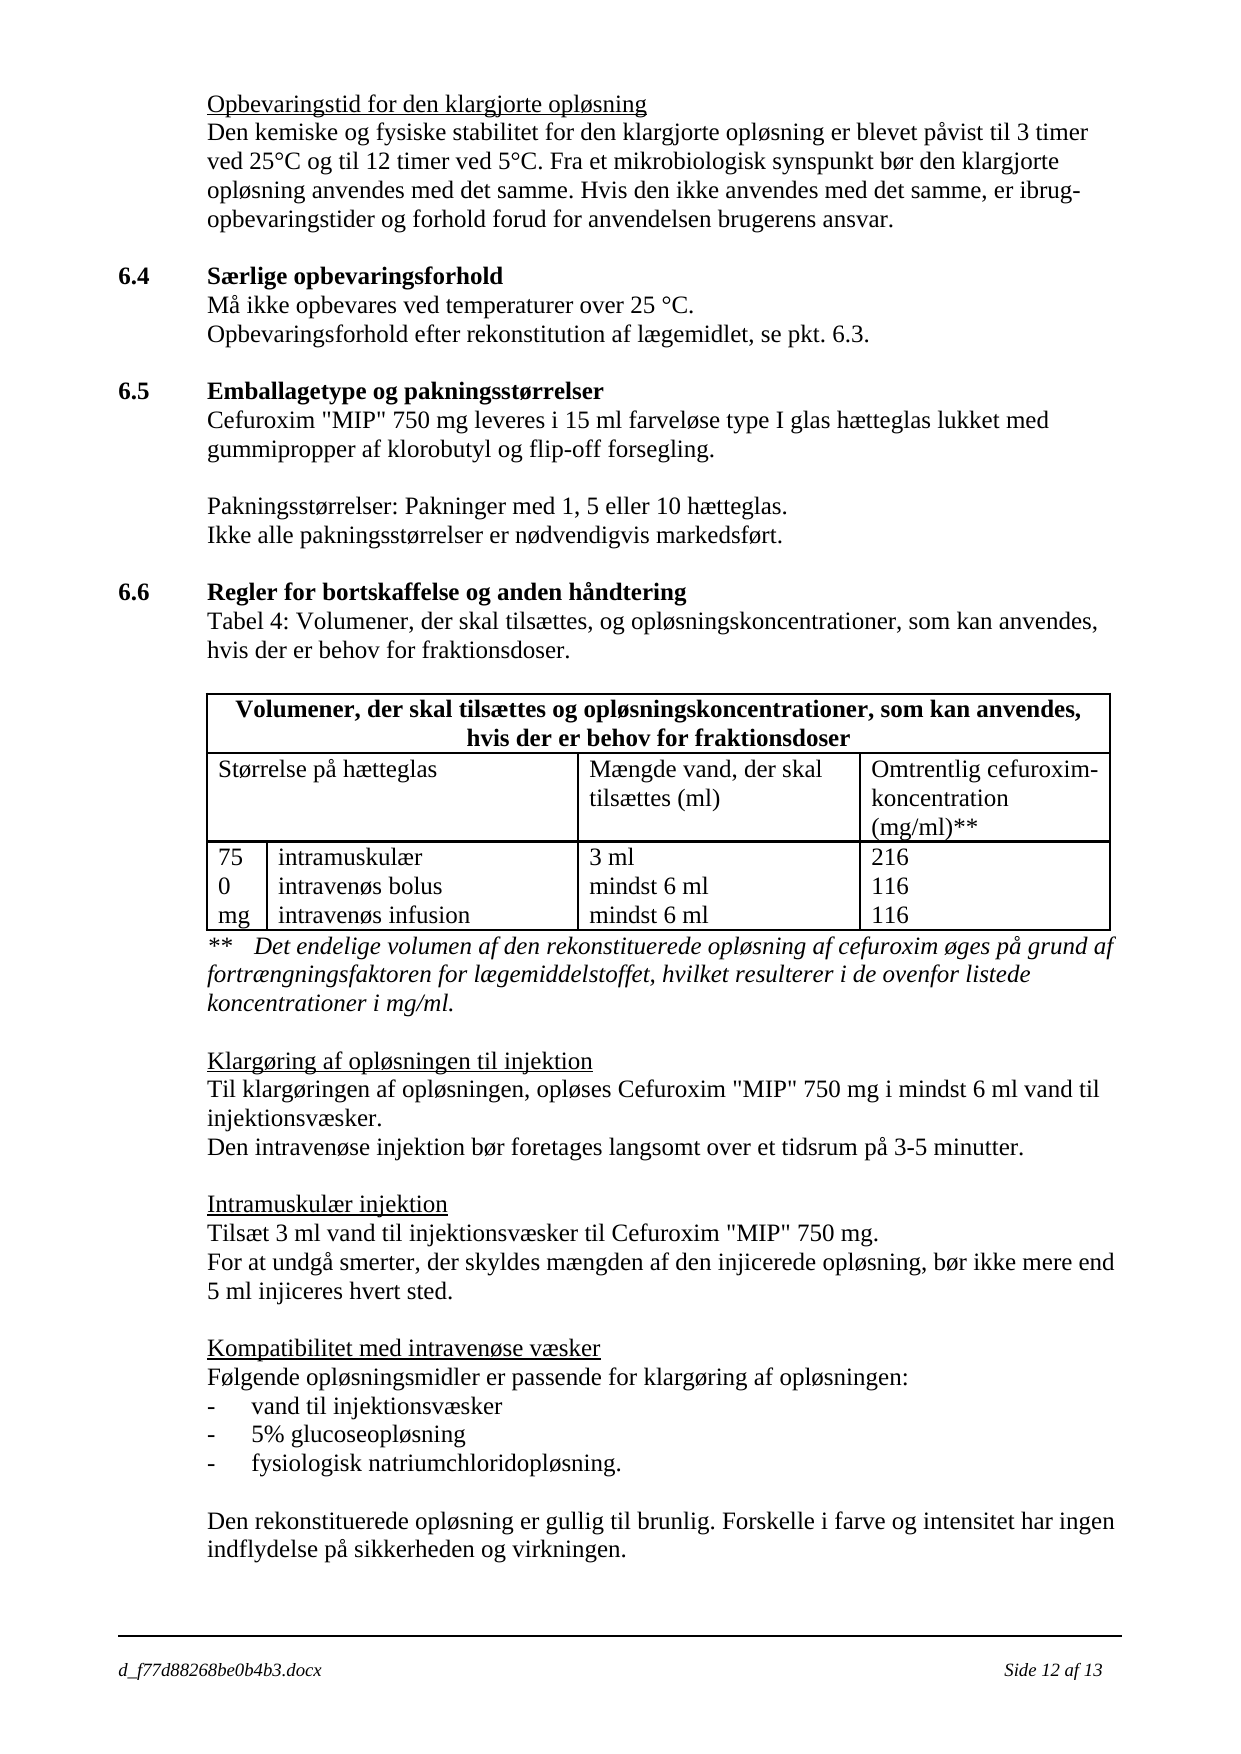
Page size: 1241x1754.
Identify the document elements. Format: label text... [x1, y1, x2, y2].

text Den rekonstituerede opløsning er gullig til brunlig. Forskelle i farve og intensitet har ingen indflydelse på sikkerheden og virkningen. [207, 1506, 1122, 1563]
text Opbevaringstid for den klargjorte opløsning [207, 89, 1122, 117]
text Klargøring af opløsningen til injektion [207, 1046, 1122, 1074]
table_header Volumener, der skal tilsættes og opløsningskoncentrationer, som kan anvendes, hvis der er behov for fraktionsdoser [208, 695, 1109, 752]
text Kompatibilitet med intravenøse væsker [207, 1333, 1122, 1362]
text Opbevaringsforhold efter rekonstitution af lægemidlet, se pkt. 6.3. [207, 319, 1122, 347]
text - 5% glucoseopløsning [207, 1419, 1122, 1448]
table_cell Mængde vand, der skal tilsættes (ml) [579, 754, 859, 840]
text - vand til injektionsvæsker [207, 1391, 1122, 1419]
text - fysiologisk natriumchloridopløsning. [207, 1448, 1122, 1477]
table_cell Størrelse på hætteglas [208, 754, 577, 840]
text For at undgå smerter, der skyldes mængden af den injicerede opløsning, bør ikke mere end 5 ml injiceres hvert sted. [207, 1247, 1122, 1304]
text Den intravenøse injektion bør foretages langsomt over et tidsrum på 3-5 minutter. [207, 1132, 1122, 1161]
table_cell intramuskulær intravenøs bolus intravenøs infusion [268, 843, 577, 929]
text Intramuskulær injektion [207, 1189, 1122, 1218]
text Den kemiske og fysiske stabilitet for den klargjorte opløsning er blevet påvist til 3 timer ved 25°C og til 12 timer ved 5°C. Fra et mikrobiologisk synspunkt bør den klargjorte opløsning anvendes med det samme. Hvis den ikke anvendes med det samme, er ibrug-opbevaringstider og forhold forud for anvendelsen brugerens ansvar. [207, 117, 1122, 232]
text 6.4 Særlige opbevaringsforhold [118, 261, 1122, 290]
text ** Det endelige volumen af den rekonstituerede opløsning af cefuroxim øges på grund af fortrængningsfaktoren for lægemiddelstoffet, hvilket resulterer i de ovenfor listede koncentrationer i mg/ml. [207, 931, 1122, 1017]
table_cell 3 ml mindst 6 ml mindst 6 ml [579, 843, 859, 929]
table_cell 750 mg [208, 843, 266, 929]
table_cell Omtrentlig cefuroxim-koncentration (mg/ml)** [861, 754, 1109, 840]
text 6.5 Emballagetype og pakningsstørrelser [118, 376, 1122, 405]
text Ikke alle pakningsstørrelser er nødvendigvis markedsført. [207, 520, 1122, 549]
text Følgende opløsningsmidler er passende for klargøring af opløsningen: [207, 1362, 1122, 1391]
text 6.6 Regler for bortskaffelse og anden håndtering [118, 577, 1122, 606]
text Tilsæt 3 ml vand til injektionsvæsker til Cefuroxim "MIP" 750 mg. [207, 1218, 1122, 1247]
text Tabel 4: Volumener, der skal tilsættes, og opløsningskoncentrationer, som kan anvendes, hvis der er behov for fraktionsdoser. [207, 606, 1122, 664]
text Til klargøringen af opløsningen, opløses Cefuroxim "MIP" 750 mg i mindst 6 ml vand til injektionsvæsker. [207, 1074, 1122, 1132]
text Cefuroxim "MIP" 750 mg leveres i 15 ml farveløse type I glas hætteglas lukket med gummipropper af klorobutyl og flip-off forsegling. [118, 405, 1122, 462]
table_cell 216 116 116 [861, 843, 1109, 929]
text Må ikke opbevares ved temperaturer over 25 °C. [118, 290, 1122, 319]
text Pakningsstørrelser: Pakninger med 1, 5 eller 10 hætteglas. [207, 491, 1122, 520]
